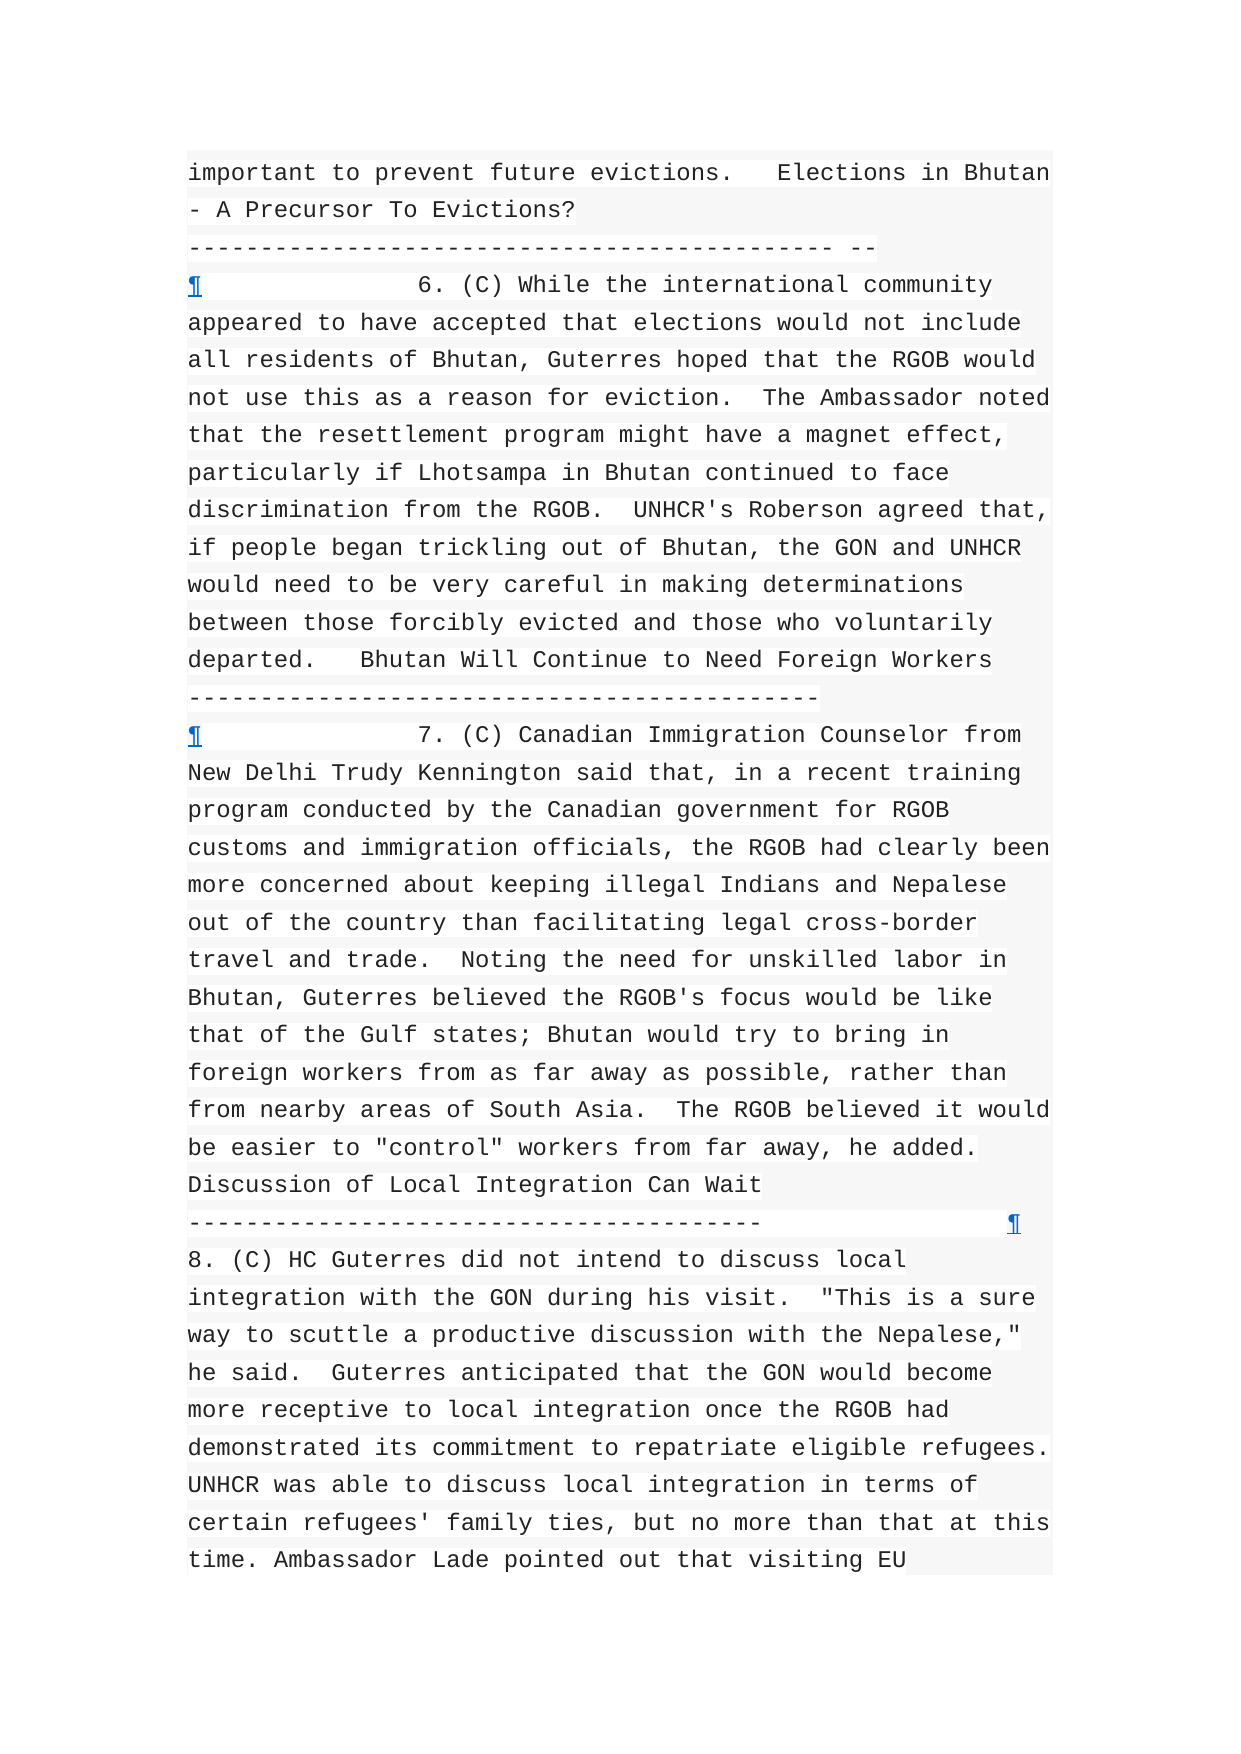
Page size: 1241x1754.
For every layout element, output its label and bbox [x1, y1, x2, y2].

text [187, 150, 1053, 1575]
